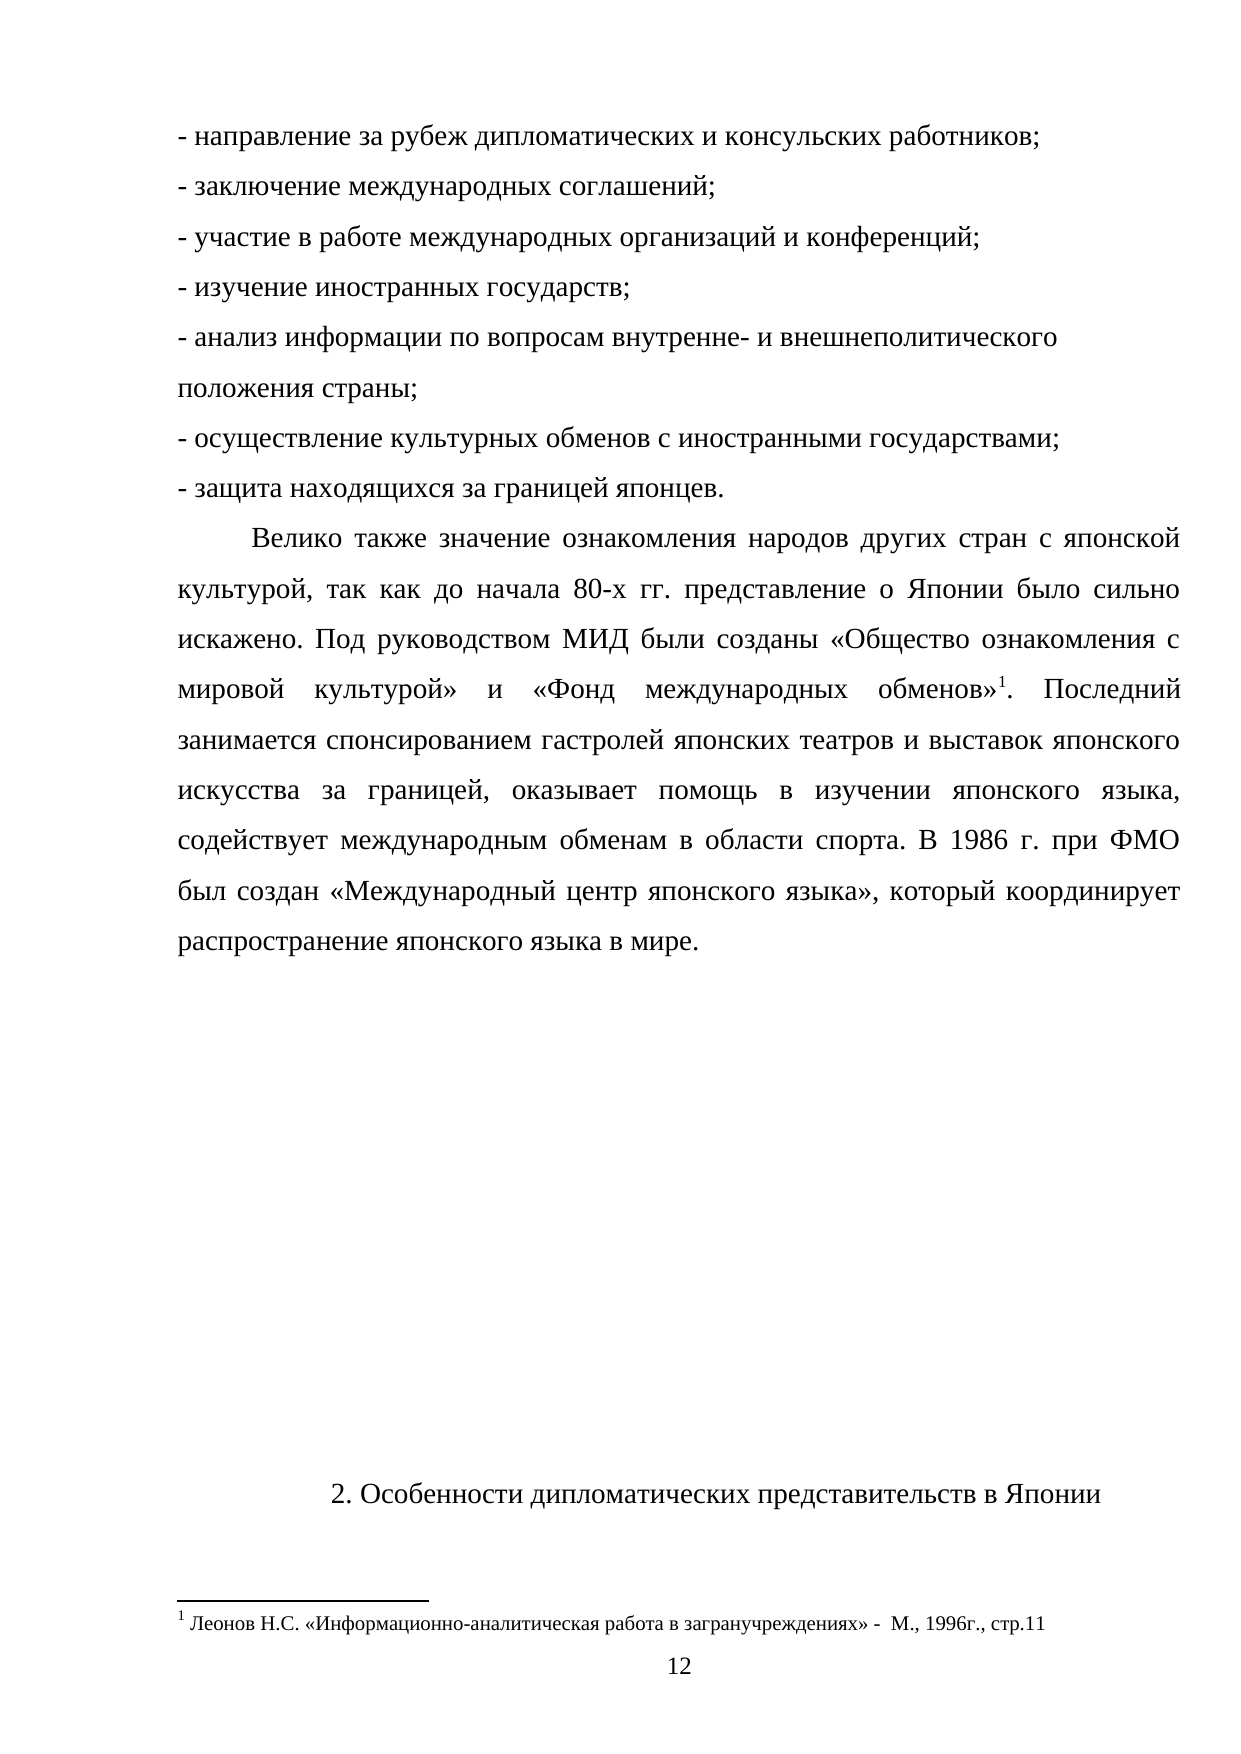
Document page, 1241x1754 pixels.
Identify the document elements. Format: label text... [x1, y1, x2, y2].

text Велико также значение ознакомления народов других стран с японской культурой, так как до начала 80-х гг. представление о Японии было сильно искажено. Под руководством МИД были созданы «Общество ознакомления с мировой культурой» и «Фонд международных обменов». Последний занимается спонсированием гастролей японских театров и выставок японского искусства за границей, оказывает помощь в изучении японского языка, содействует международным обменам в области спорта. В . при ФМО был создан «Международный центр японского языка», который координирует распространение японского языка в мире. [177, 521, 1181, 957]
text 2. Особенности дипломатических представительств в Японии [177, 1477, 1181, 1510]
text - направление за рубеж дипломатических и консульских работников; - заключение международных соглашений; [177, 118, 1181, 202]
text - изучение иностранных государств; - анализ информации по вопросам внутренне- и внешнеполитического положения страны; - осуществление культурных обменов с иностранными государствами; - защита находящихся за границей японцев. [177, 269, 1181, 504]
text - участие в работе международных организаций и конференций; [177, 219, 1181, 252]
